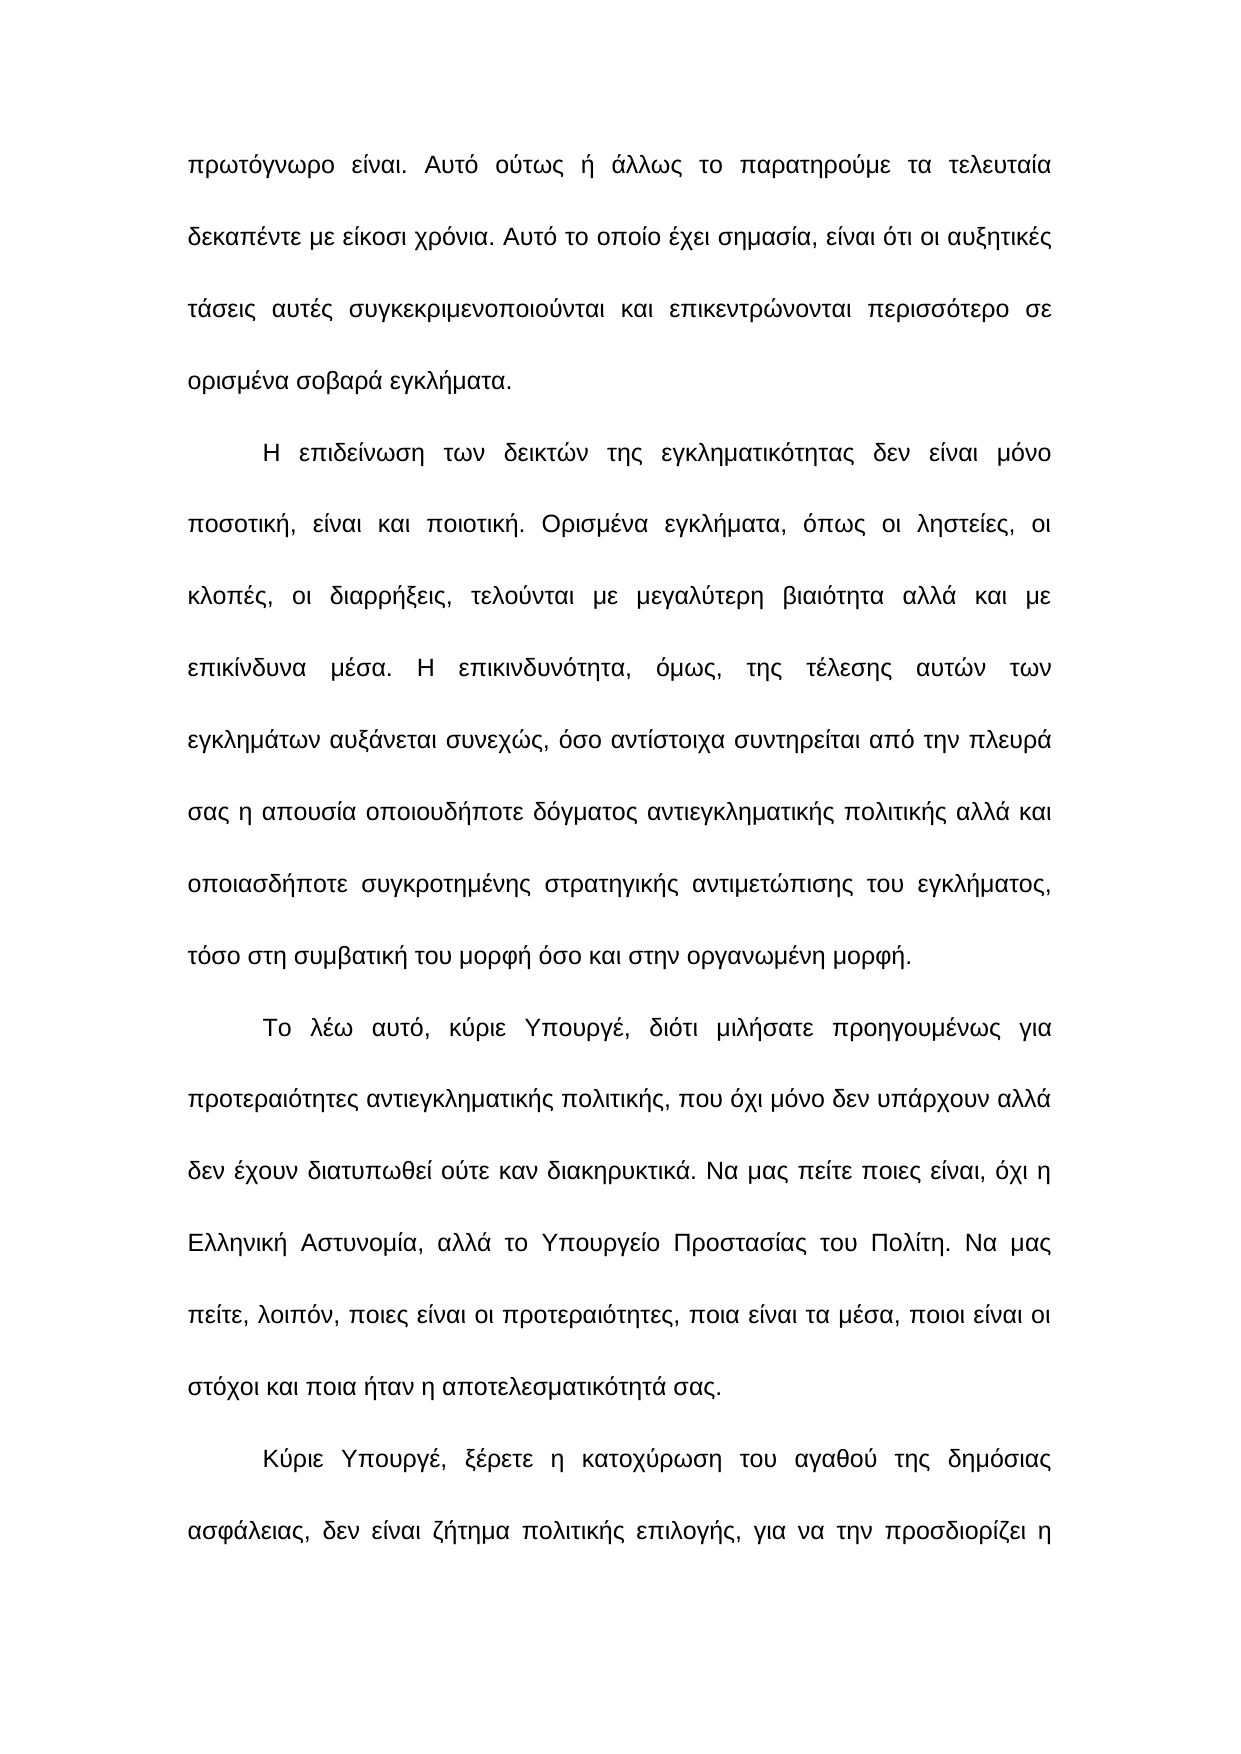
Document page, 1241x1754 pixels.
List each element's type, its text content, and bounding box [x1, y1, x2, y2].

text Το λέω αυτό, κύριε Υπουργέ, διότι μιλήσατε προηγουμένως για προτεραιότητες αντιεγκληματικής πολιτικής, που όχι μόνο δεν υπάρχουν αλλά δεν έχουν διατυπωθεί ούτε καν διακηρυκτικά. Να μας πείτε ποιες είναι, όχι η Ελληνική Αστυνομία, αλλά το Υπουργείο Προστασίας του Πολίτη. Να μας πείτε, λοιπόν, ποιες είναι οι προτεραιότητες, ποια είναι τα μέσα, ποιοι είναι οι στόχοι και ποια ήταν η αποτελεσματικότητά σας. [187, 1012, 1053, 1401]
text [187, 150, 1053, 394]
text Η επιδείνωση των δεικτών της εγκληματικότητας δεν είναι μόνο ποσοτική, είναι και ποιοτική. Ορισμένα εγκλήματα, όπως οι ληστείες, οι κλοπές, οι διαρρήξεις, τελούνται με μεγαλύτερη βιαιότητα αλλά και με επικίνδυνα μέσα. Η επικινδυνότητα, όμως, της τέλεσης αυτών των εγκλημάτων αυξάνεται συνεχώς, όσο αντίστοιχα συντηρείται από την πλευρά σας η απουσία οποιουδήποτε δόγματος αντιεγκληματικής πολιτικής αλλά και οποιασδήποτε συγκροτημένης στρατηγικής αντιμετώπισης του εγκλήματος, τόσο στη συμβατική του μορφή όσο και στην οργανωμένη μορφή. [187, 437, 1053, 969]
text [187, 1444, 1053, 1544]
